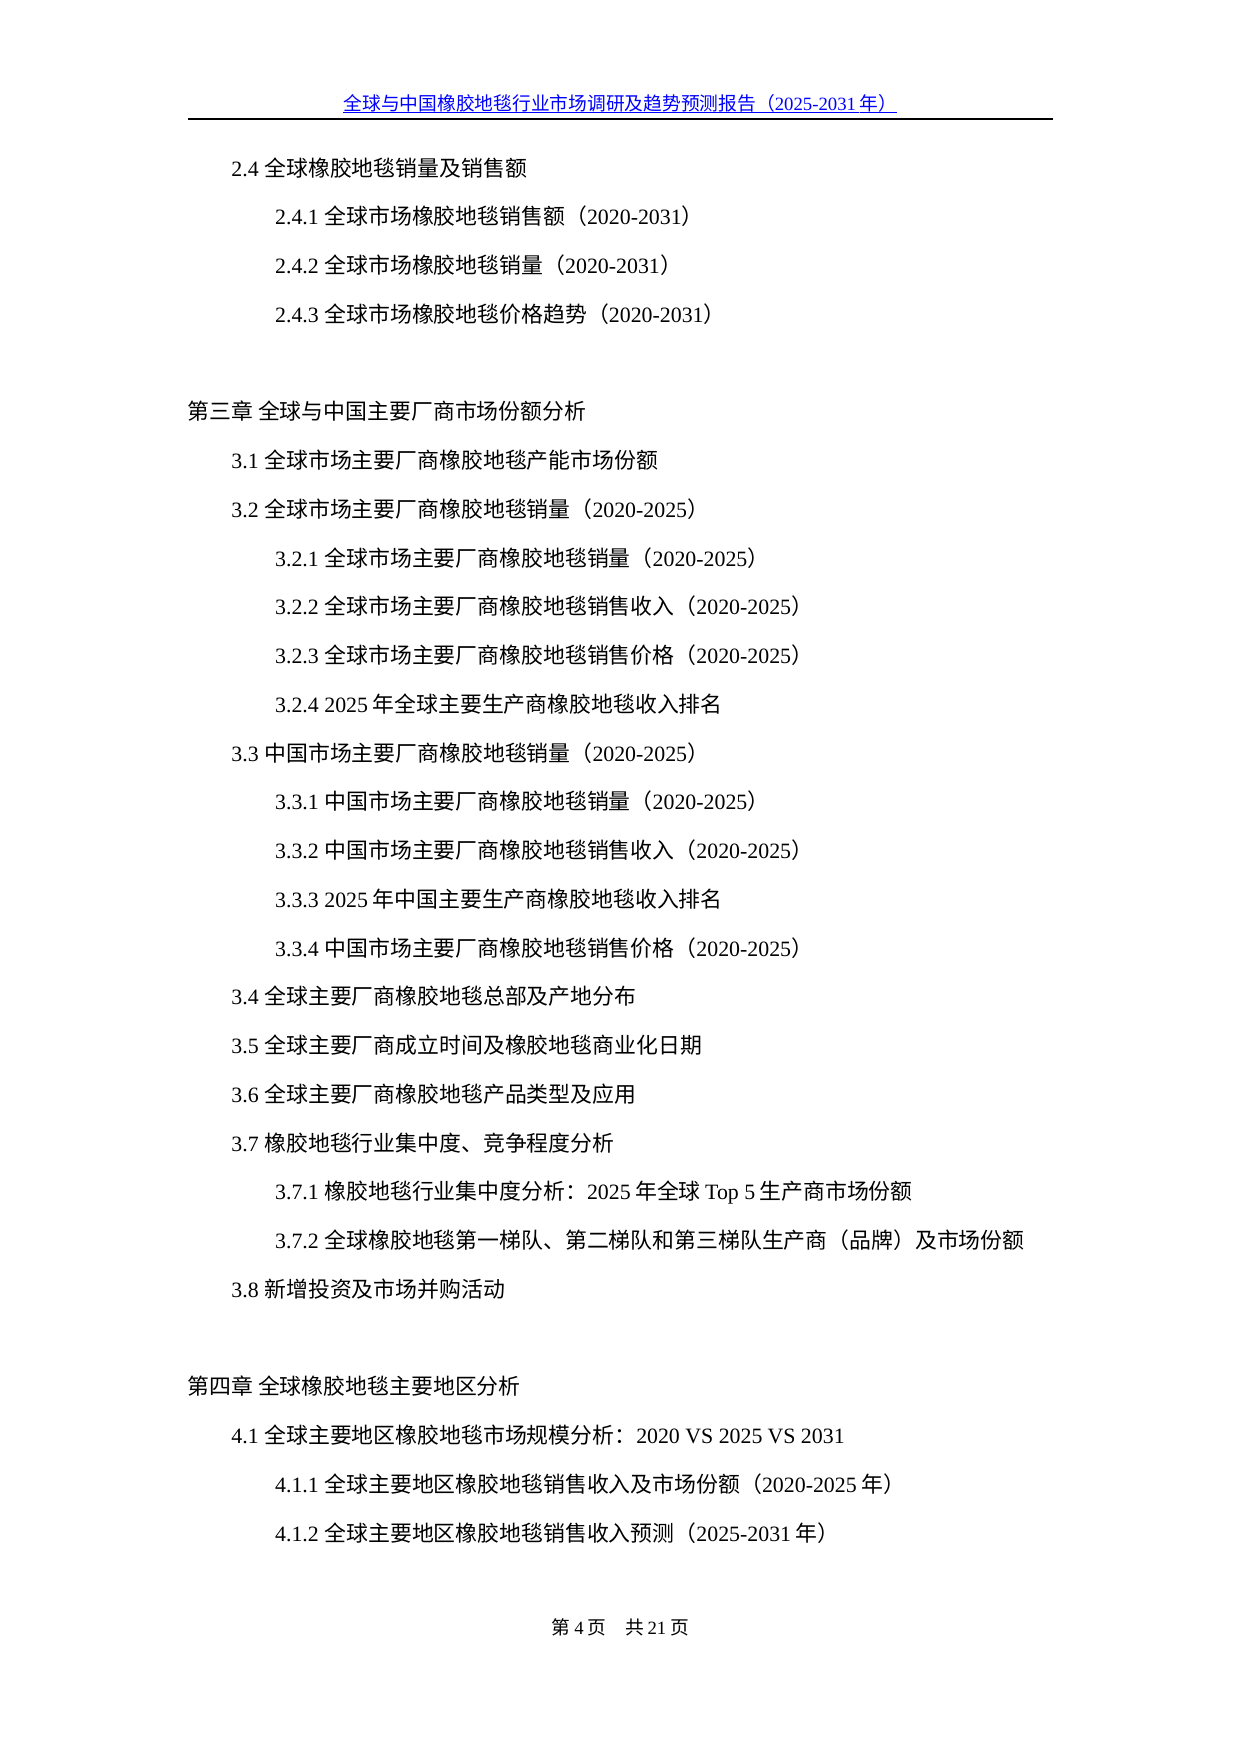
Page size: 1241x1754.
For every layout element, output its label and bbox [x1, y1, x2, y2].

text [187, 150, 1053, 1548]
